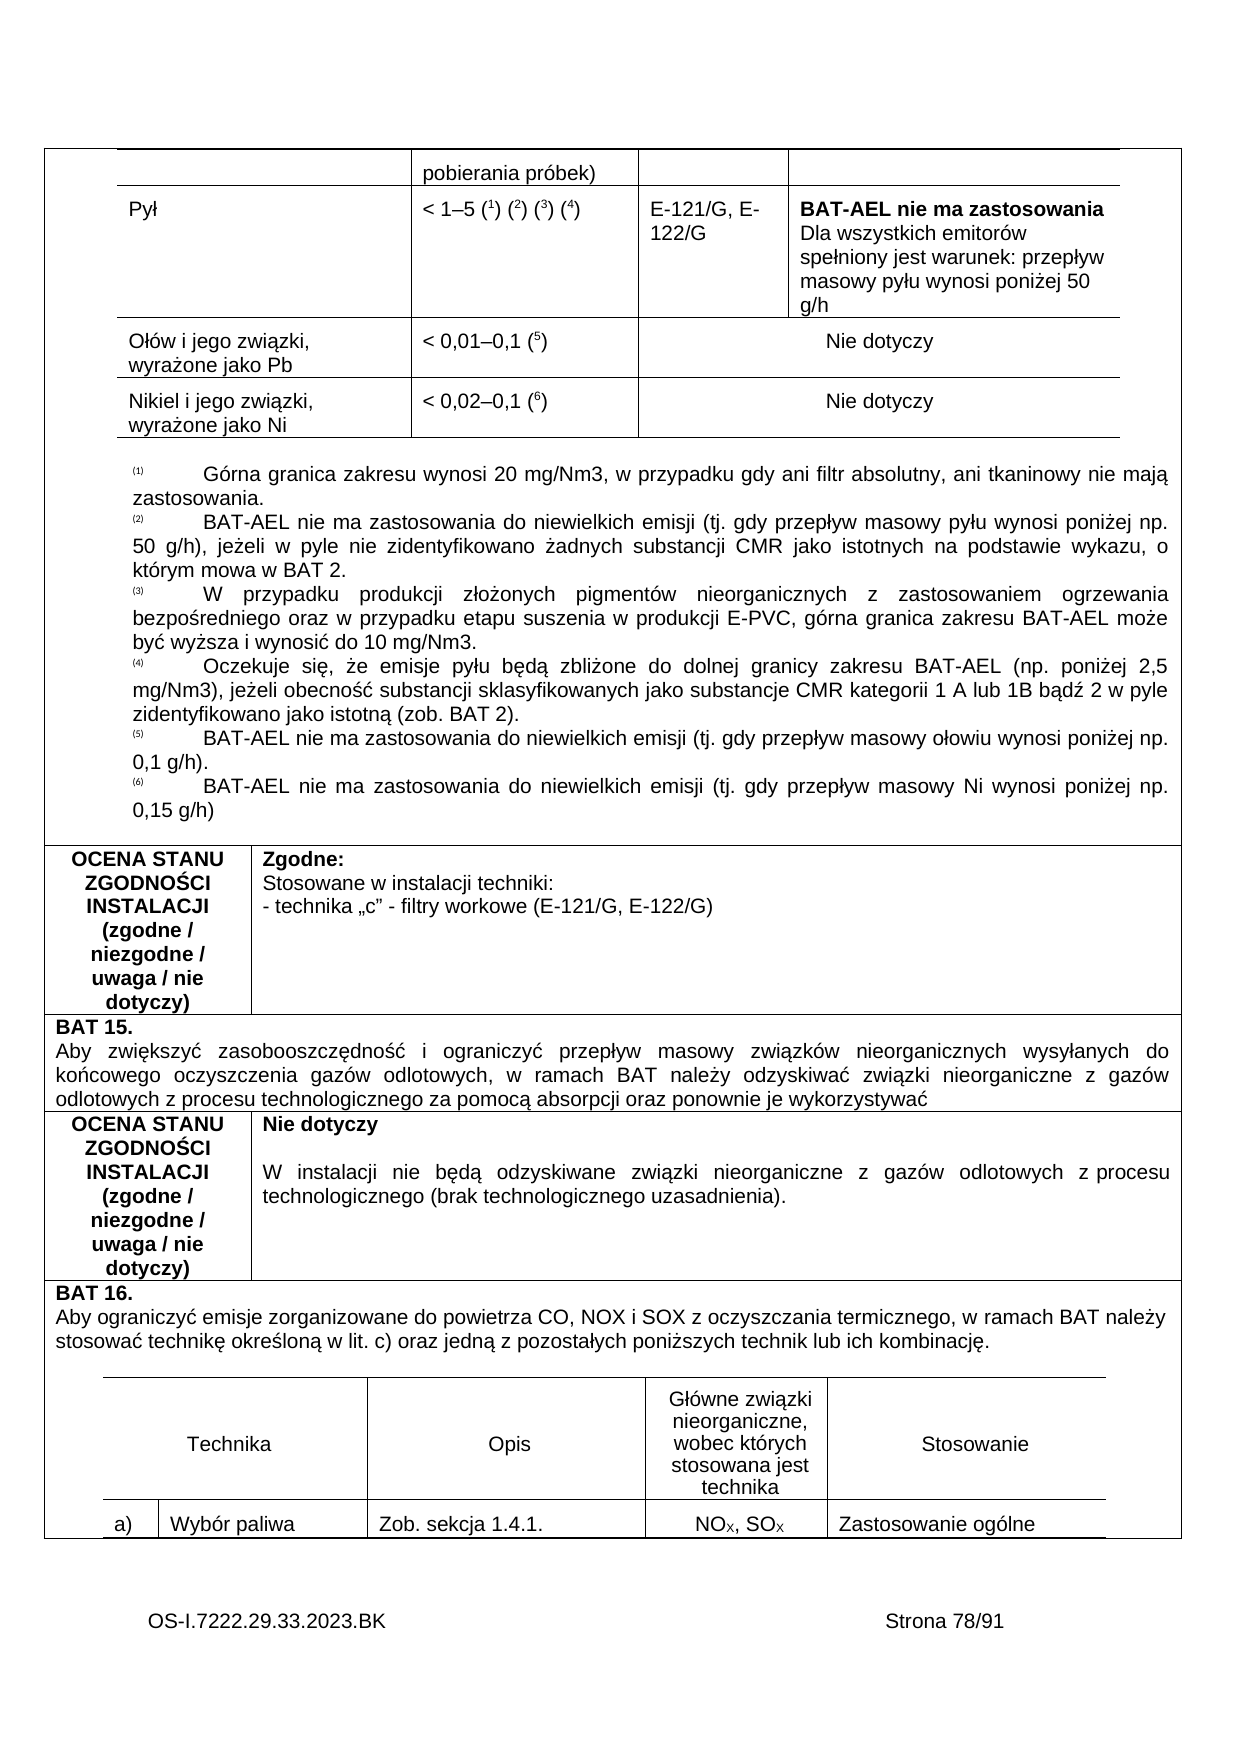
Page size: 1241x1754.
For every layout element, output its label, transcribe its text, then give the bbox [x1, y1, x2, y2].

table_cell Zgodne: Stosowane w instalacji techniki: - technika „c” - filtry workowe (E-121/G, E-122/G) [252, 846, 1181, 1014]
table_cell OCENA STANU ZGODNOŚCI INSTALACJI (zgodne / niezgodne / uwaga / nie dotyczy) [45, 846, 251, 1014]
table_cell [45, 1281, 1181, 1538]
table_cell OCENA STANU ZGODNOŚCI INSTALACJI (zgodne / niezgodne / uwaga / nie dotyczy) [45, 1112, 251, 1280]
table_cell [45, 149, 1181, 845]
table_cell BAT 15. Aby zwiększyć zasobooszczędność i ograniczyć przepływ masowy związków nieorganicznych wysyłanych do końcowego oczyszczenia gazów odlotowych, w ramach BAT należy odzyskiwać związki nieorganiczne z gazów odlotowych z procesu technologicznego za pomocą absorpcji oraz ponownie je wykorzystywać [45, 1015, 1181, 1111]
table_cell Nie dotyczy W instalacji nie będą odzyskiwane związki nieorganiczne z gazów odlotowych z procesu technologicznego (brak technologicznego uzasadnienia). [252, 1112, 1181, 1280]
